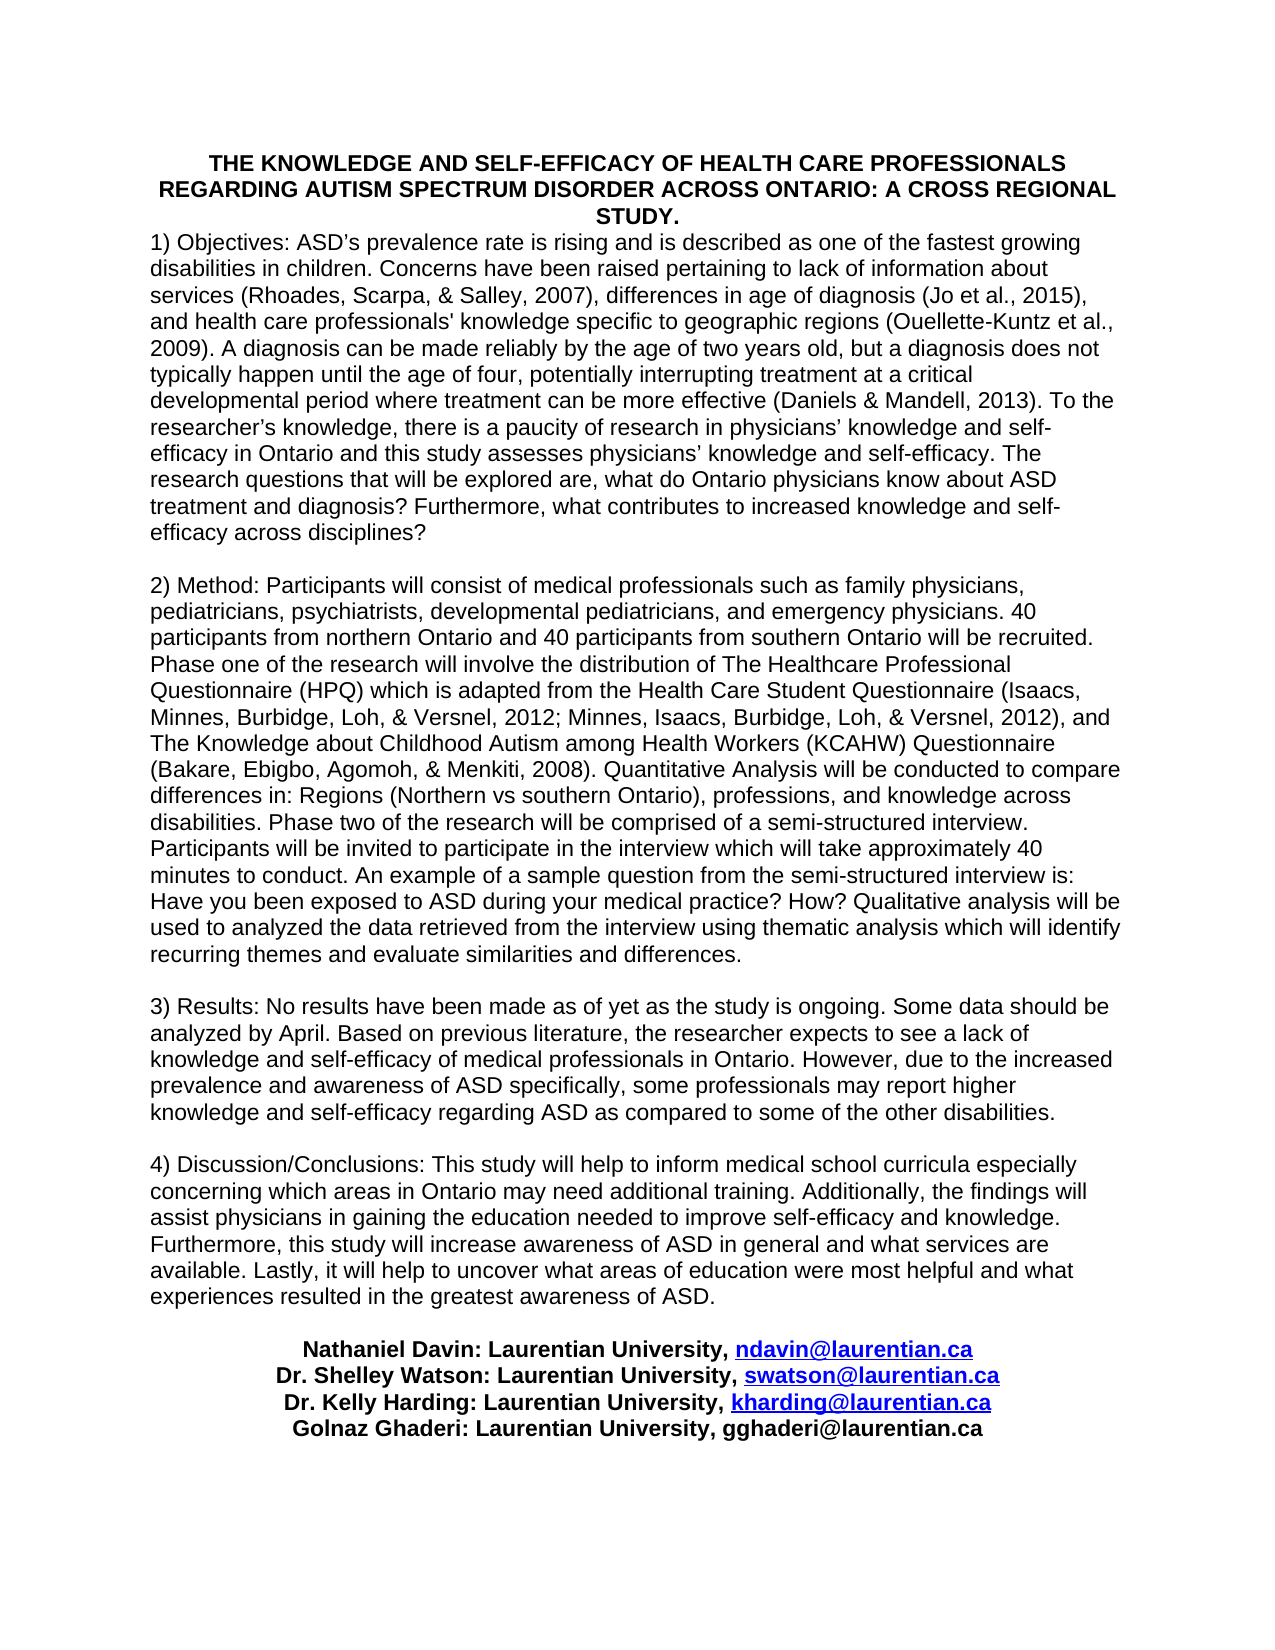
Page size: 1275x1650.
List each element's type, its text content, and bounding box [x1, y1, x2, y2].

text Nathaniel Davin: Laurentian University, ndavin@laurentian.ca [150, 1336, 1125, 1362]
text 4) Discussion/Conclusions: This study will help to inform medical school curricula especially concerning which areas in Ontario may need additional training. Additionally, the findings will assist physicians in gaining the education needed to improve self-efficacy and knowledge. Furthermore, this study will increase awareness of ASD in general and what services are available. Lastly, it will help to uncover what areas of education were most helpful and what experiences resulted in the greatest awareness of ASD. [150, 1151, 1125, 1309]
text Dr. Shelley Watson: Laurentian University, swatson@laurentian.ca [150, 1362, 1125, 1389]
text 1) Objectives: ASD’s prevalence rate is rising and is described as one of the fastest growing disabilities in children. Concerns have been raised pertaining to lack of information about services (Rhoades, Scarpa, & Salley, 2007), differences in age of diagnosis (Jo et al., 2015), and health care professionals' knowledge specific to geographic regions (Ouellette-Kuntz et al., 2009). A diagnosis can be made reliably by the age of two years old, but a diagnosis does not typically happen until the age of four, potentially interrupting treatment at a critical developmental period where treatment can be more effective (Daniels & Mandell, 2013). To the researcher’s knowledge, there is a paucity of research in physicians’ knowledge and self-efficacy in Ontario and this study assesses physicians’ knowledge and self-efficacy. The research questions that will be explored are, what do Ontario physicians know about ASD treatment and diagnosis? Furthermore, what contributes to increased knowledge and self-efficacy across disciplines? [150, 229, 1125, 545]
text Dr. Kelly Harding: Laurentian University, kharding@laurentian.ca [150, 1389, 1125, 1415]
text THE KNOWLEDGE AND SELF-EFFICACY OF HEALTH CARE PROFESSIONALS REGARDING AUTISM SPECTRUM DISORDER ACROSS ONTARIO: A CROSS REGIONAL STUDY. [150, 150, 1125, 229]
text Phase one of the research will involve the distribution of The Healthcare Professional Questionnaire (HPQ) which is adapted from the Health Care Student Questionnaire (Isaacs, Minnes, Burbidge, Loh, & Versnel, 2012; Minnes, Isaacs, Burbidge, Loh, & Versnel, 2012), and The Knowledge about Childhood Autism among Health Workers (KCAHW) Questionnaire (Bakare, Ebigbo, Agomoh, & Menkiti, 2008). Quantitative Analysis will be conducted to compare differences in: Regions (Northern vs southern Ontario), professions, and knowledge across disabilities. Phase two of the research will be comprised of a semi-structured interview. Participants will be invited to participate in the interview which will take approximately 40 minutes to conduct. An example of a sample question from the semi-structured interview is: Have you been exposed to ASD during your medical practice? How? Qualitative analysis will be used to analyzed the data retrieved from the interview using thematic analysis which will identify recurring themes and evaluate similarities and differences. [150, 651, 1125, 967]
text 3) Results: No results have been made as of yet as the study is ongoing. Some data should be analyzed by April. Based on previous literature, the researcher expects to see a lack of knowledge and self-efficacy of medical professionals in Ontario. However, due to the increased prevalence and awareness of ASD specifically, some professionals may report higher knowledge and self-efficacy regarding ASD as compared to some of the other disabilities. [150, 993, 1125, 1125]
text Golnaz Ghaderi: Laurentian University, gghaderi@laurentian.ca [150, 1415, 1125, 1441]
text 2) Method: Participants will consist of medical professionals such as family physicians, pediatricians, psychiatrists, developmental pediatricians, and emergency physicians. 40 participants from northern Ontario and 40 participants from southern Ontario will be recruited. [150, 572, 1125, 651]
